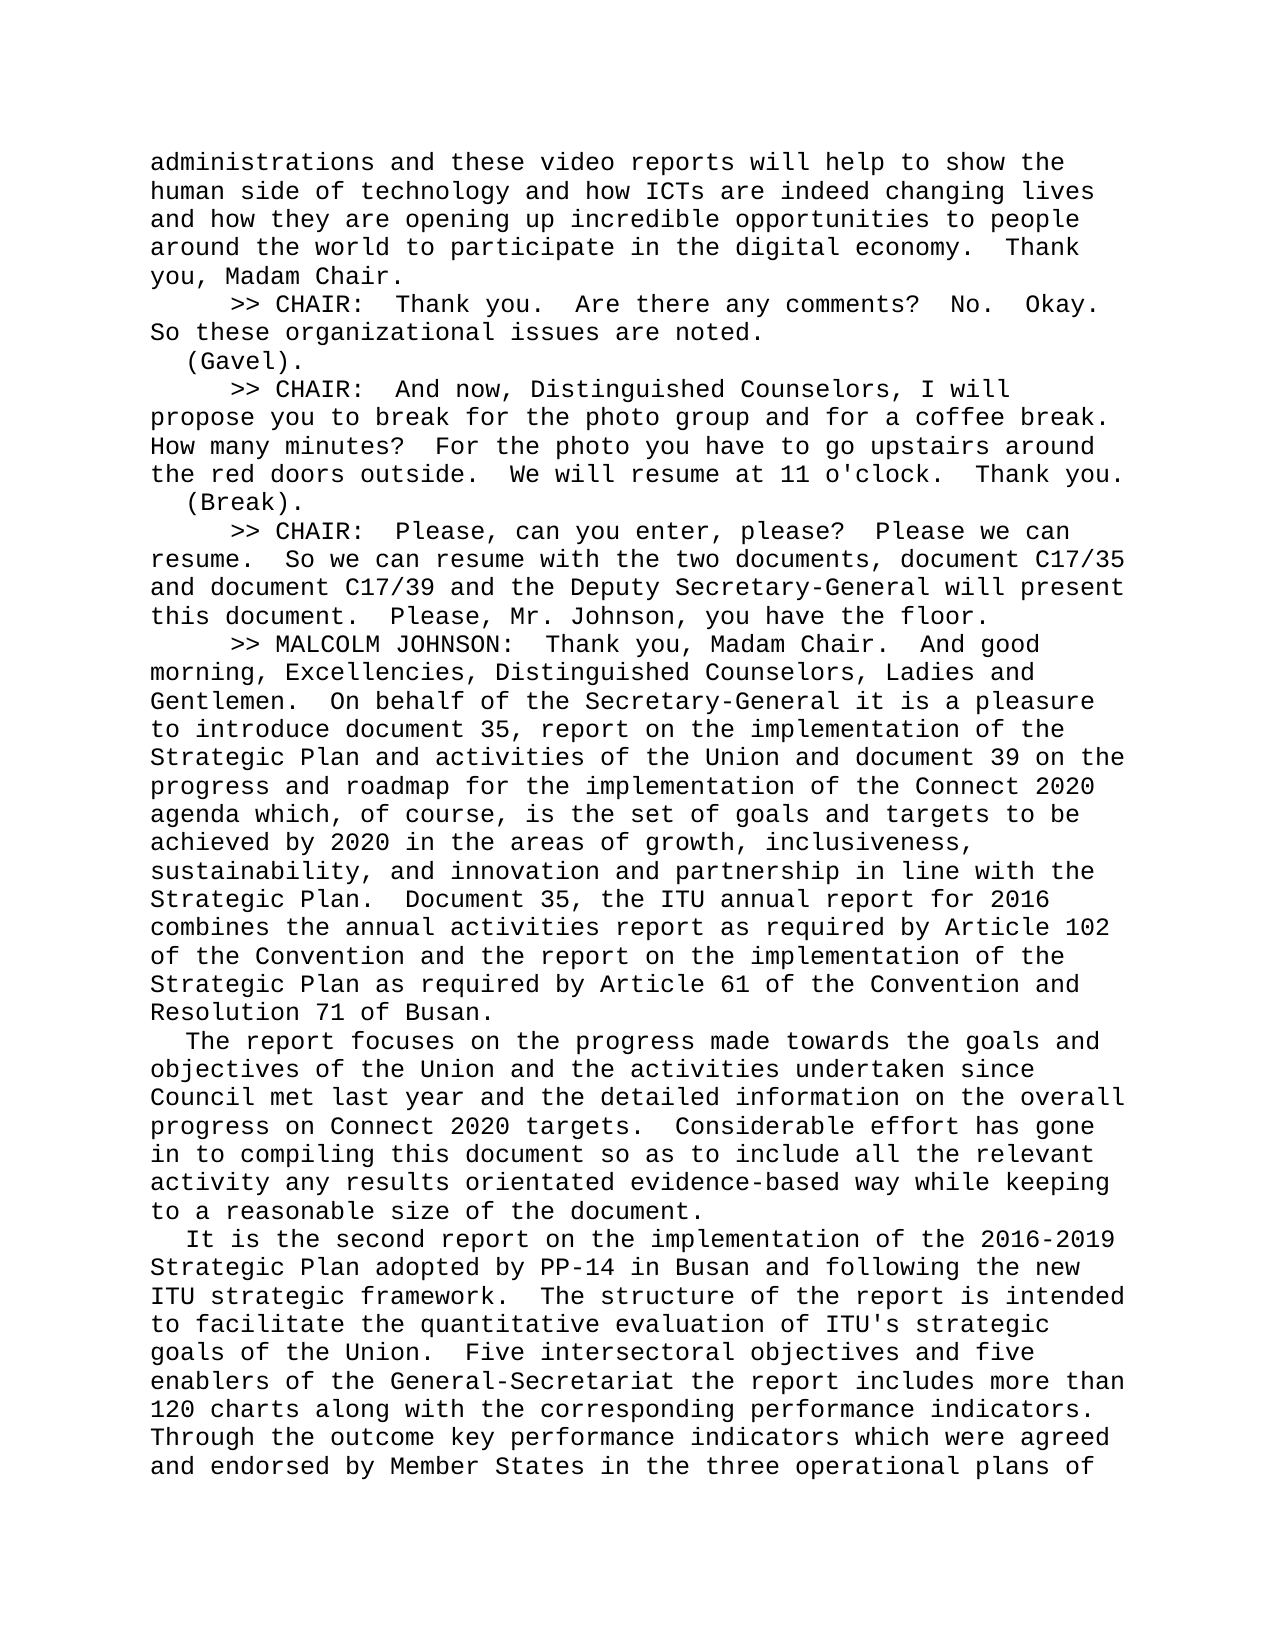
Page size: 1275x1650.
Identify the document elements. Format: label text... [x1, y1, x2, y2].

text >> MALCOLM JOHNSON: Thank you, Madam Chair. And good morning, Excellencies, Distinguished Counselors, Ladies and Gentlemen. On behalf of the Secretary-General it is a pleasure to introduce document 35, report on the implementation of the Strategic Plan and activities of the Union and document 39 on the progress and roadmap for the implementation of the Connect 2020 agenda which, of course, is the set of goals and targets to be achieved by 2020 in the areas of growth, inclusiveness, sustainability, and innovation and partnership in line with the Strategic Plan. Document 35, the ITU annual report for 2016 combines the annual activities report as required by Article 102 of the Convention and the report on the implementation of the Strategic Plan as required by Article 61 of the Convention and Resolution 71 of Busan. [150, 632, 1125, 1028]
text >> CHAIR: And now, Distinguished Counselors, I will propose you to break for the photo group and for a coffee break. How many minutes? For the photo you have to go upstairs around the red doors outside. We will resume at 11 o'clock. Thank you. [150, 377, 1125, 490]
text >> CHAIR: Please, can you enter, please? Please we can resume. So we can resume with the two documents, document C17/35 and document C17/39 and the Deputy Secretary-General will present this document. Please, Mr. Johnson, you have the floor. [150, 518, 1125, 632]
text (Gavel). [150, 348, 1125, 377]
text The report focuses on the progress made towards the goals and objectives of the Union and the activities undertaken since Council met last year and the detailed information on the overall progress on Connect 2020 targets. Considerable effort has gone in to compiling this document so as to include all the relevant activity any results orientated evidence-based way while keeping to a reasonable size of the document. [150, 1028, 1125, 1227]
text (Break). [150, 490, 1125, 518]
text >> CHAIR: Thank you. Are there any comments? No. Okay. So these organizational issues are noted. [150, 292, 1125, 348]
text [150, 150, 1125, 292]
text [150, 1227, 1125, 1482]
